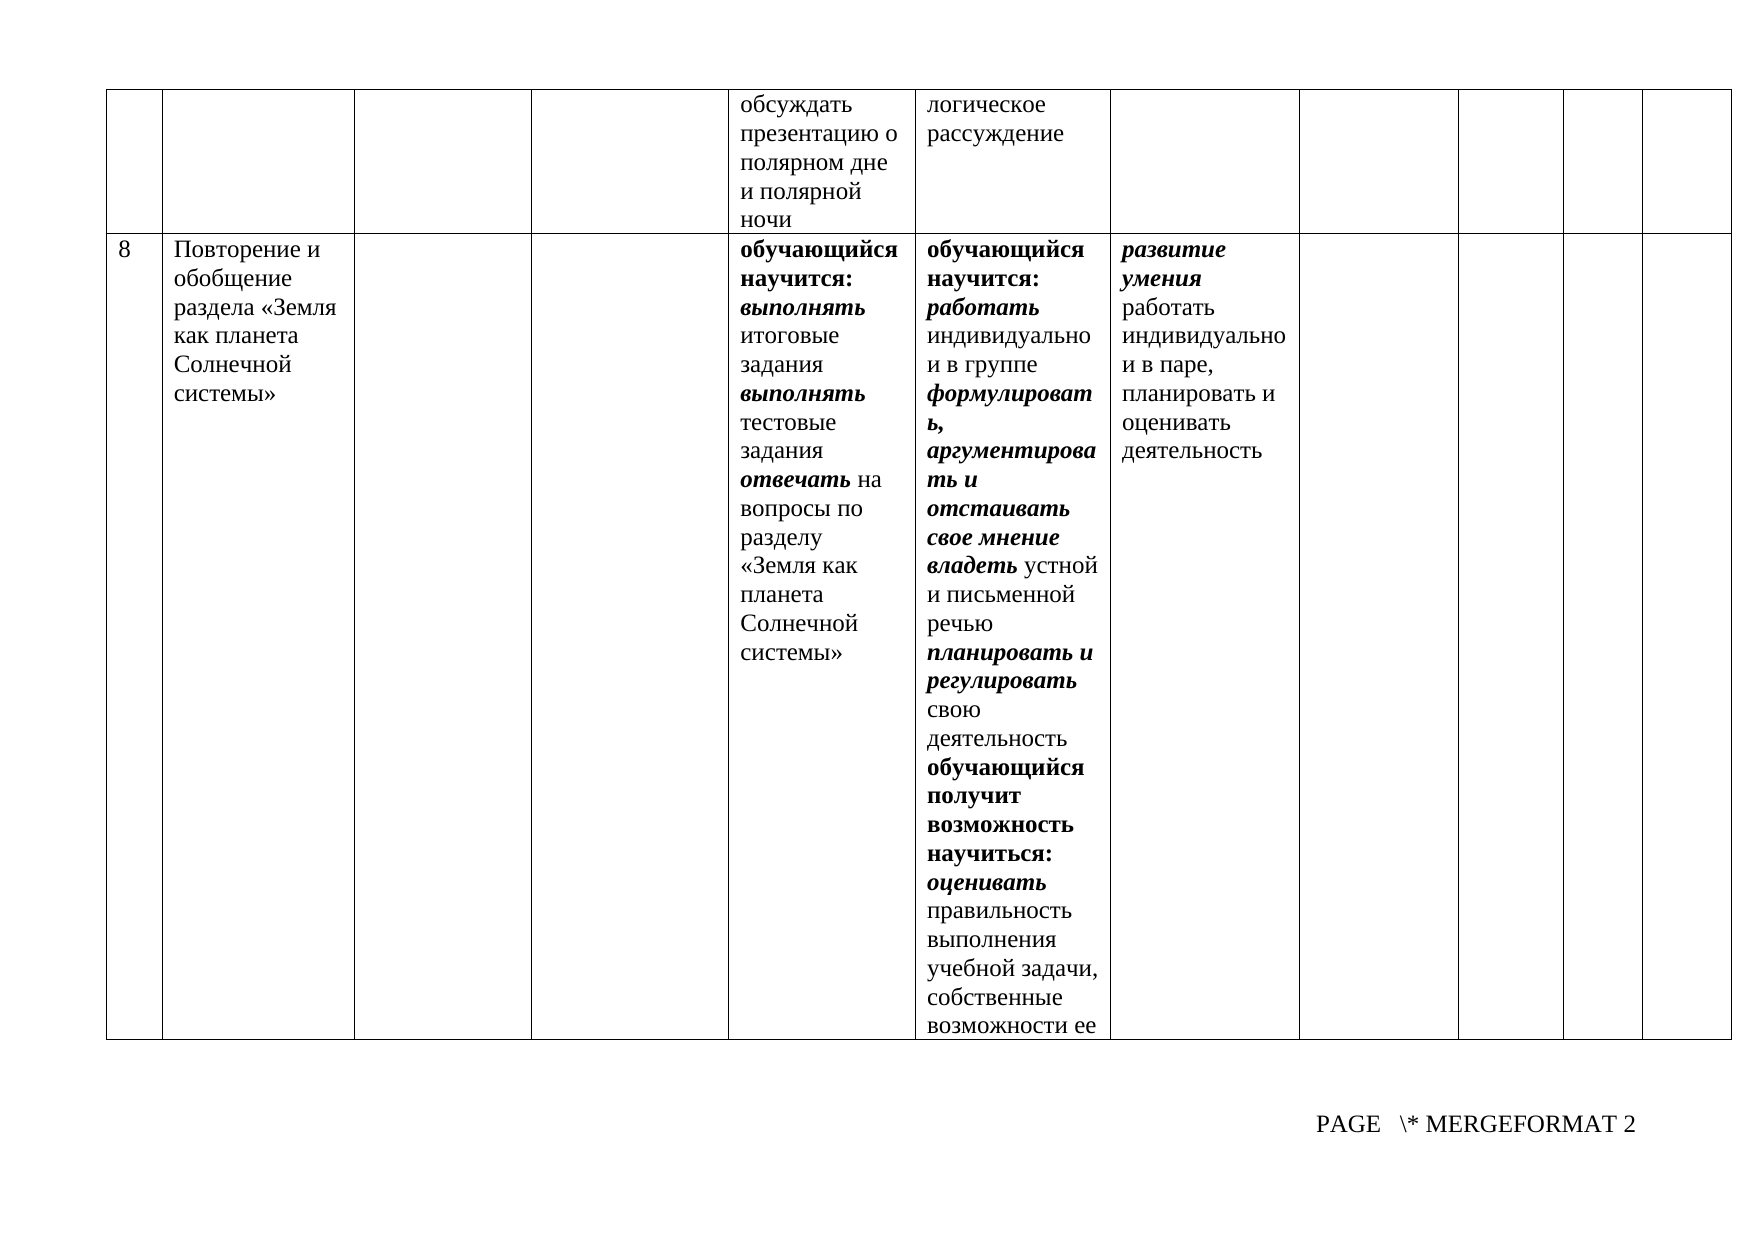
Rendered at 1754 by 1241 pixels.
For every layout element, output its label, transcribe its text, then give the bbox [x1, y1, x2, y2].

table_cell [916, 234, 1110, 1039]
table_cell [916, 90, 1110, 233]
table_cell [1564, 90, 1642, 233]
table_cell [532, 234, 728, 1039]
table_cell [1111, 234, 1299, 1039]
table_cell [1643, 234, 1731, 1039]
table_cell [1643, 90, 1731, 233]
table_cell [1564, 234, 1642, 1039]
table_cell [729, 90, 915, 233]
table_cell [355, 234, 531, 1039]
table_cell [1459, 234, 1563, 1039]
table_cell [355, 90, 531, 233]
table_cell [1300, 234, 1458, 1039]
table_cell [532, 90, 728, 233]
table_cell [1300, 90, 1458, 233]
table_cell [729, 234, 915, 1039]
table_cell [1459, 90, 1563, 233]
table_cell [163, 234, 354, 1039]
table_cell 8 [107, 234, 162, 1039]
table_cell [1111, 90, 1299, 233]
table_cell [163, 90, 354, 233]
table_cell 7 [107, 90, 162, 233]
